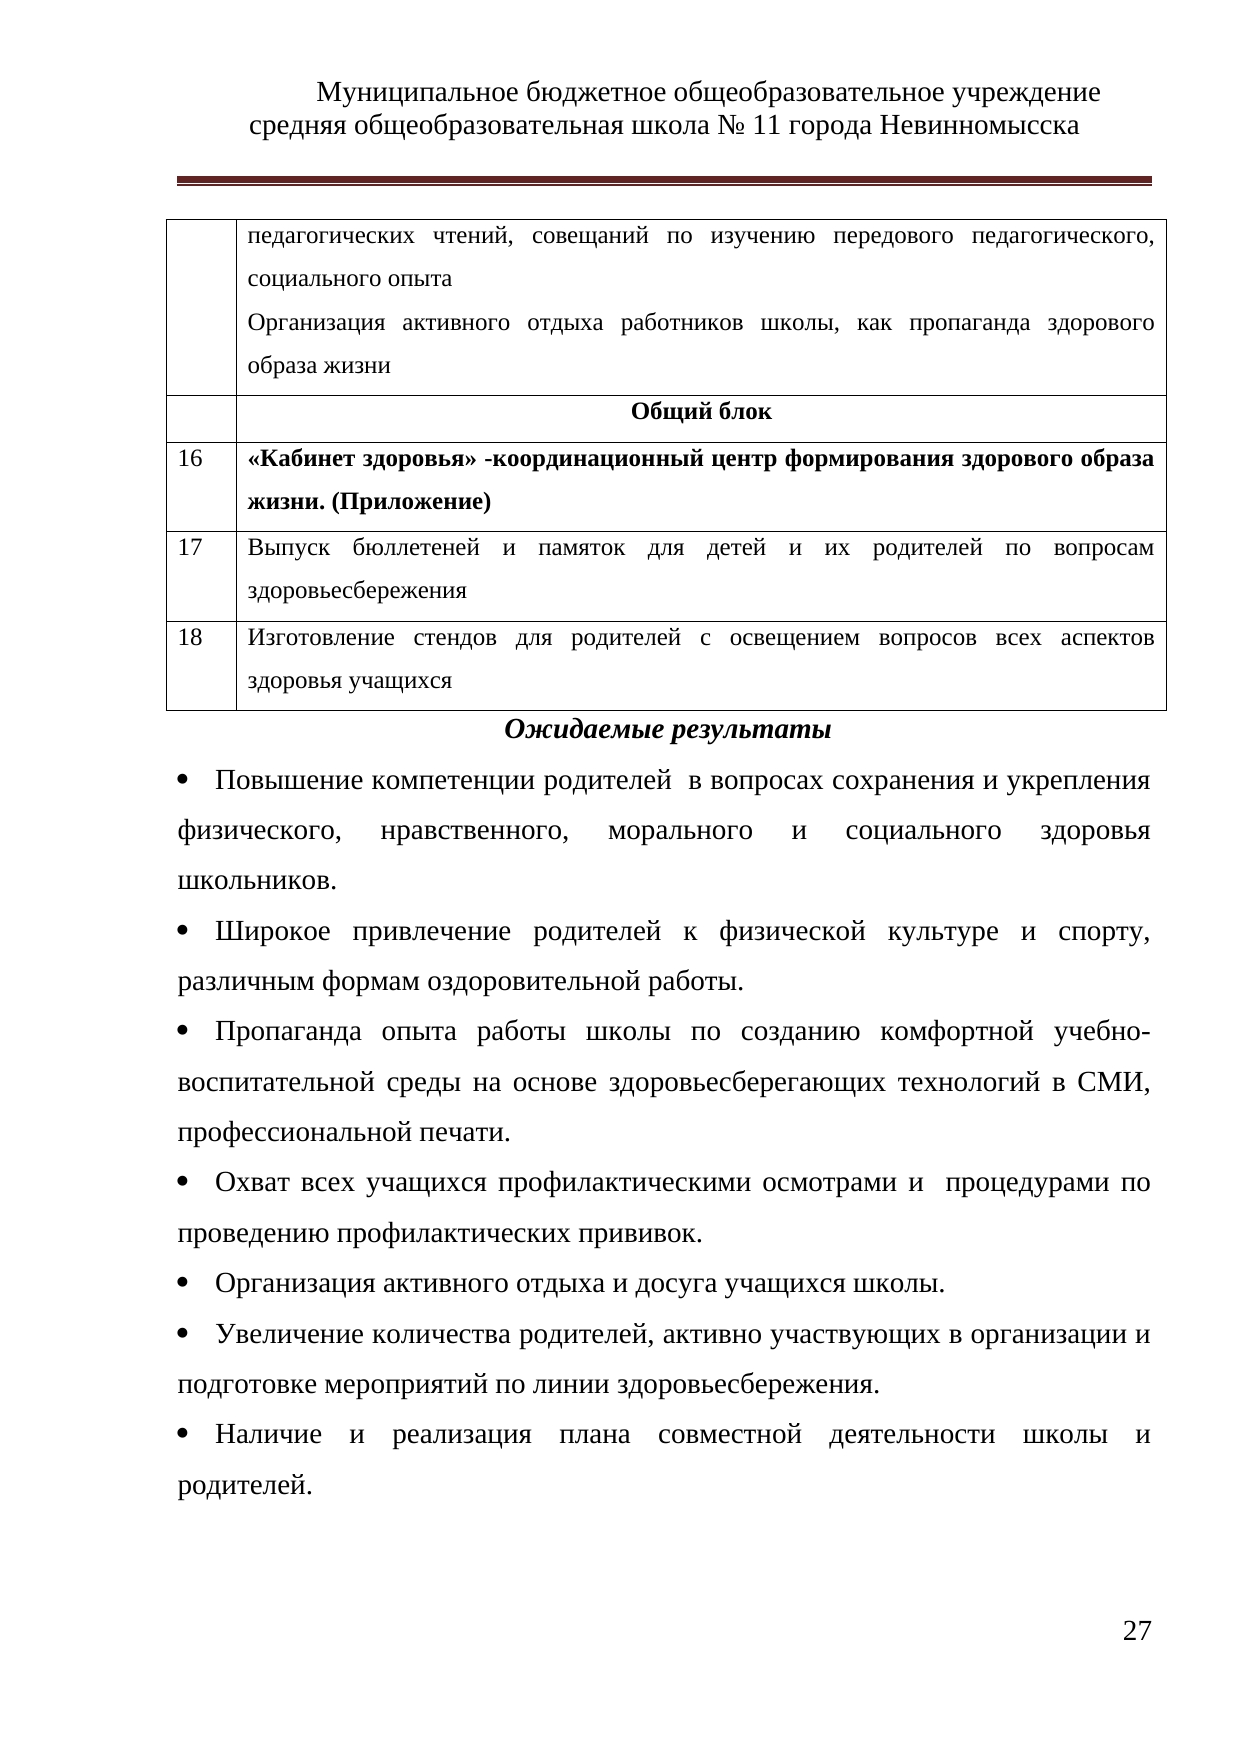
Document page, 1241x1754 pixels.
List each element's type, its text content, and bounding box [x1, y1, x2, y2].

table_cell 17 [167, 532, 236, 621]
table_cell Выпуск бюллетеней и памяток для детей и их родителей по вопросам здоровьесбережения [237, 532, 1166, 621]
list Пропаганда опыта работы школы по созданию комфортной учебно-воспитательной среды на основе здоровьесберегающих технологий в СМИ, профессиональной печати. [177, 1013, 1152, 1148]
table_cell [167, 396, 236, 442]
table_cell «Кабинет здоровья» -координационный центр формирования здорового образа жизни. (Приложение) [237, 443, 1166, 531]
list Охват всех учащихся профилактическими осмотрами и процедурами по проведению профилактических прививок. [177, 1164, 1152, 1248]
list Наличие и реализация плана совместной деятельности школы и родителей. [177, 1416, 1152, 1500]
list Широкое привлечение родителей к физической культуре и спорту, различным формам оздоровительной работы. [177, 913, 1152, 997]
list Повышение компетенции родителей в вопросах сохранения и укрепления физического, нравственного, морального и социального здоровья школьников. [177, 762, 1152, 896]
table_cell Общий блок [237, 396, 1166, 442]
table_cell Изготовление стендов для родителей с освещением вопросов всех аспектов здоровья учащихся [237, 622, 1166, 710]
table_cell 18 [167, 622, 236, 710]
table_cell 16 [167, 443, 236, 531]
table_cell 15 [167, 220, 236, 395]
list Организация активного отдыха и досуга учащихся школы. [177, 1265, 1152, 1299]
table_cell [237, 220, 1166, 395]
list Ожидаемые результаты [177, 711, 1152, 745]
list Увеличение количества родителей, активно участвующих в организации и подготовке мероприятий по линии здоровьесбережения. [177, 1316, 1152, 1400]
